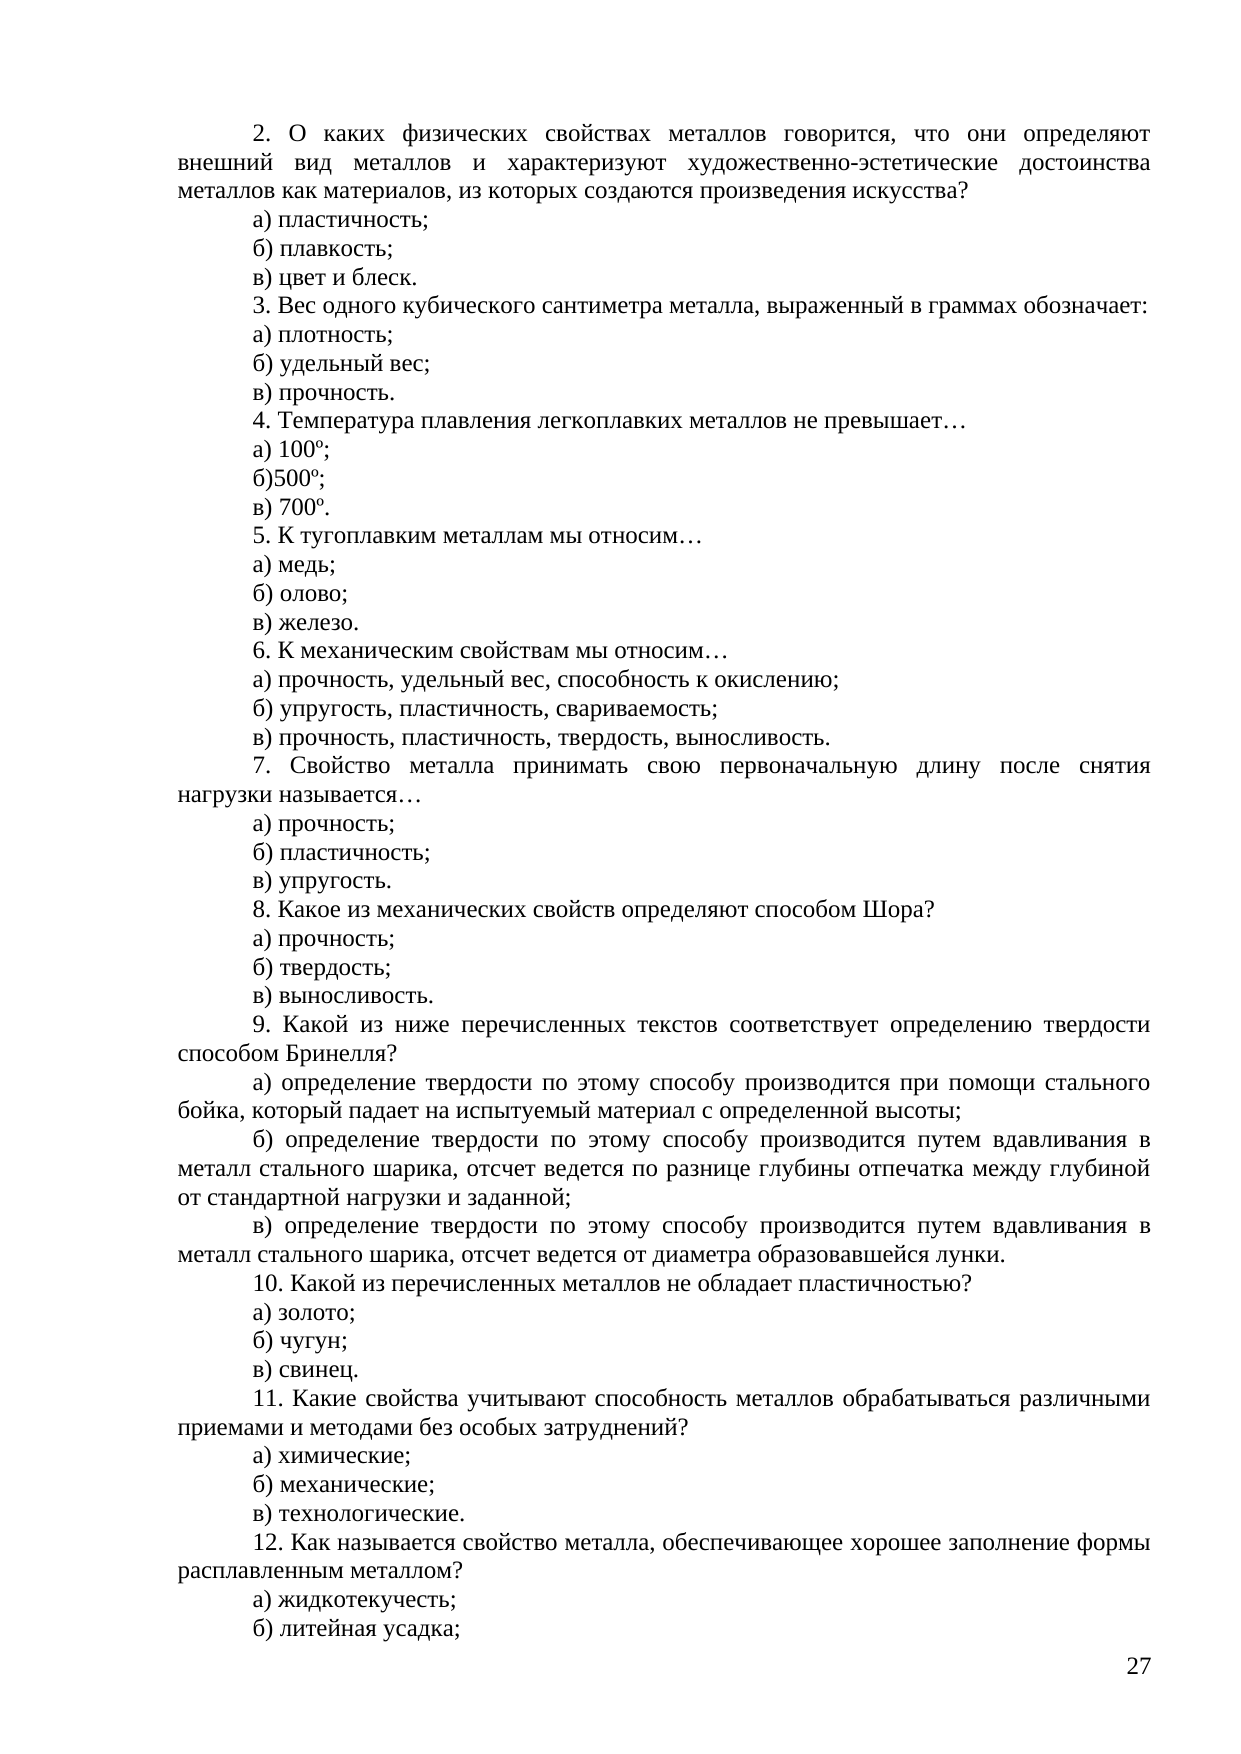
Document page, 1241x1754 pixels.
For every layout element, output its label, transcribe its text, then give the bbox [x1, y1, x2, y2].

text 7. Свойство металла принимать свою первоначальную длину после снятия нагрузки называется… [177, 751, 1152, 808]
text б) механические; [177, 1469, 1152, 1498]
text б) чугун; [177, 1326, 1152, 1354]
text 5. К тугоплавким металлам мы относим… [177, 521, 1152, 549]
text в) железо. [177, 607, 1152, 636]
text а) прочность; [177, 923, 1152, 952]
text в) технологические. [177, 1498, 1152, 1527]
text б) определение твердости по этому способу производится путем вдавливания в металл стального шарика, отсчет ведется по разнице глубины отпечатка между глубиной от стандартной нагрузки и заданной; [177, 1124, 1152, 1211]
text б) удельный вес; [177, 348, 1152, 377]
text в) 700º. [177, 492, 1152, 521]
text а) прочность, удельный вес, способность к окислению; [177, 664, 1152, 693]
text б) плавкость; [177, 233, 1152, 262]
text 11. Какие свойства учитывают способность металлов обрабатываться различными приемами и методами без особых затруднений? [177, 1383, 1152, 1441]
text 9. Какой из ниже перечисленных текстов соответствует определению твердости способом Бринелля? [177, 1009, 1152, 1067]
text 4. Температура плавления легкоплавких металлов не превышает… [177, 406, 1152, 434]
text б) пластичность; [177, 837, 1152, 866]
text б) упругость, пластичность, свариваемость; [177, 693, 1152, 722]
text а) химические; [177, 1441, 1152, 1469]
text а) пластичность; [177, 204, 1152, 233]
text в) цвет и блеск. [177, 262, 1152, 291]
text в) выносливость. [177, 981, 1152, 1009]
text в) свинец. [177, 1354, 1152, 1383]
text 6. К механическим свойствам мы относим… [177, 636, 1152, 664]
text б) олово; [177, 578, 1152, 607]
text а) 100º; [177, 434, 1152, 463]
text а) медь; [177, 549, 1152, 578]
text в) прочность. [177, 377, 1152, 406]
text а) жидкотекучесть; [177, 1584, 1152, 1613]
text а) плотность; [177, 319, 1152, 348]
text б) литейная усадка; [177, 1613, 1152, 1642]
text в) определение твердости по этому способу производится путем вдавливания в металл стального шарика, отсчет ведется от диаметра образовавшейся лунки. [177, 1211, 1152, 1268]
text 2. О каких физических свойствах металлов говорится, что они определяют внешний вид металлов и характеризуют художественно-эстетические достоинства металлов как материалов, из которых создаются произведения искусства? [177, 118, 1152, 204]
text 10. Какой из перечисленных металлов не обладает пластичностью? [177, 1268, 1152, 1297]
text 12. Как называется свойство металла, обеспечивающее хорошее заполнение формы расплавленным металлом? [177, 1527, 1152, 1584]
text а) определение твердости по этому способу производится при помощи стального бойка, который падает на испытуемый материал с определенной высоты; [177, 1067, 1152, 1124]
text б)500º; [177, 463, 1152, 492]
text 3. Вес одного кубического сантиметра металла, выраженный в граммах обозначает: [177, 291, 1152, 319]
text а) прочность; [177, 808, 1152, 837]
text 8. Какое из механических свойств определяют способом Шора? [177, 894, 1152, 923]
text в) прочность, пластичность, твердость, выносливость. [177, 722, 1152, 751]
text б) твердость; [177, 952, 1152, 981]
text в) упругость. [177, 866, 1152, 894]
text а) золото; [177, 1297, 1152, 1326]
